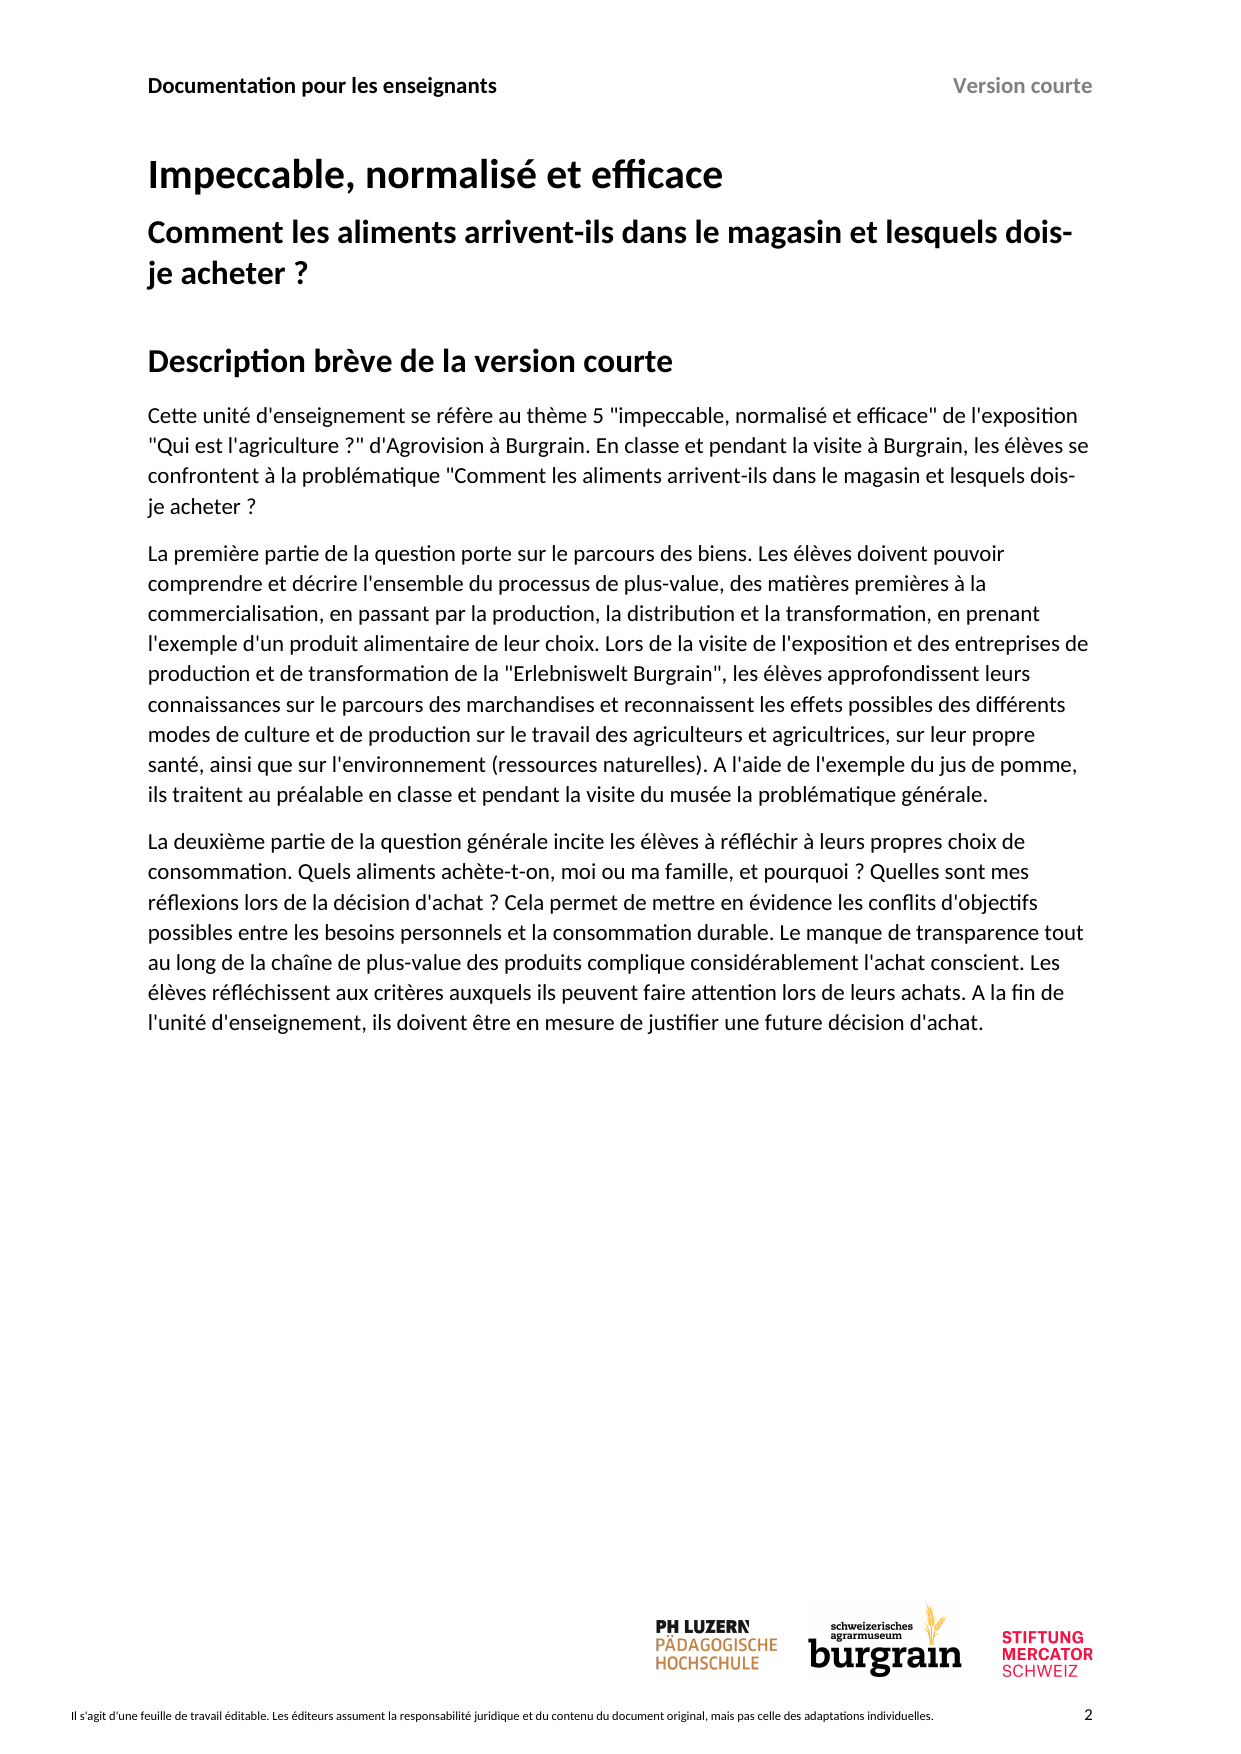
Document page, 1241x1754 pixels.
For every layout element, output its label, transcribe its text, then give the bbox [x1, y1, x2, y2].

text La deuxième partie de la question générale incite les élèves à réfléchir à leurs propres choix de consommation. Quels aliments achète-t-on, moi ou ma famille, et pourquoi ? Quelles sont mes réflexions lors de la décision d'achat ? Cela permet de mettre en évidence les conflits d'objectifs possibles entre les besoins personnels et la consommation durable. Le manque de transparence tout au long de la chaîne de plus-value des produits complique considérablement l'achat conscient. Les élèves réfléchissent aux critères auxquels ils peuvent faire attention lors de leurs achats. A la fin de l'unité d'enseignement, ils doivent être en mesure de justifier une future décision d'achat. [148, 827, 1093, 1036]
picture [808, 1601, 962, 1677]
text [148, 211, 1093, 292]
text Description brève de la version courte [148, 341, 1093, 381]
picture [655, 1612, 778, 1677]
text Cette unité d'enseignement se réfère au thème 5 "impeccable, normalisé et efficace" de l'exposition "Qui est l'agriculture ?" d'Agrovision à Burgrain. En classe et pendant la visite à Burgrain, les élèves se confrontent à la problématique "Comment les aliments arrivent-ils dans le magasin et lesquels dois-je acheter ? [148, 401, 1093, 520]
picture [1002, 1631, 1093, 1677]
text Impeccable, normalisé et efficace [148, 148, 1093, 198]
text La première partie de la question porte sur le parcours des biens. Les élèves doivent pouvoir comprendre et décrire l'ensemble du processus de plus-value, des matières premières à la commercialisation, en passant par la production, la distribution et la transformation, en prenant l'exemple d'un produit alimentaire de leur choix. Lors de la visite de l'exposition et des entreprises de production et de transformation de la "Erlebniswelt Burgrain", les élèves approfondissent leurs connaissances sur le parcours des marchandises et reconnaissent les effets possibles des différents modes de culture et de production sur le travail des agriculteurs et agricultrices, sur leur propre santé, ainsi que sur l'environnement (ressources naturelles). A l'aide de l'exemple du jus de pomme, ils traitent au préalable en classe et pendant la visite du musée la problématique générale. [148, 539, 1093, 808]
